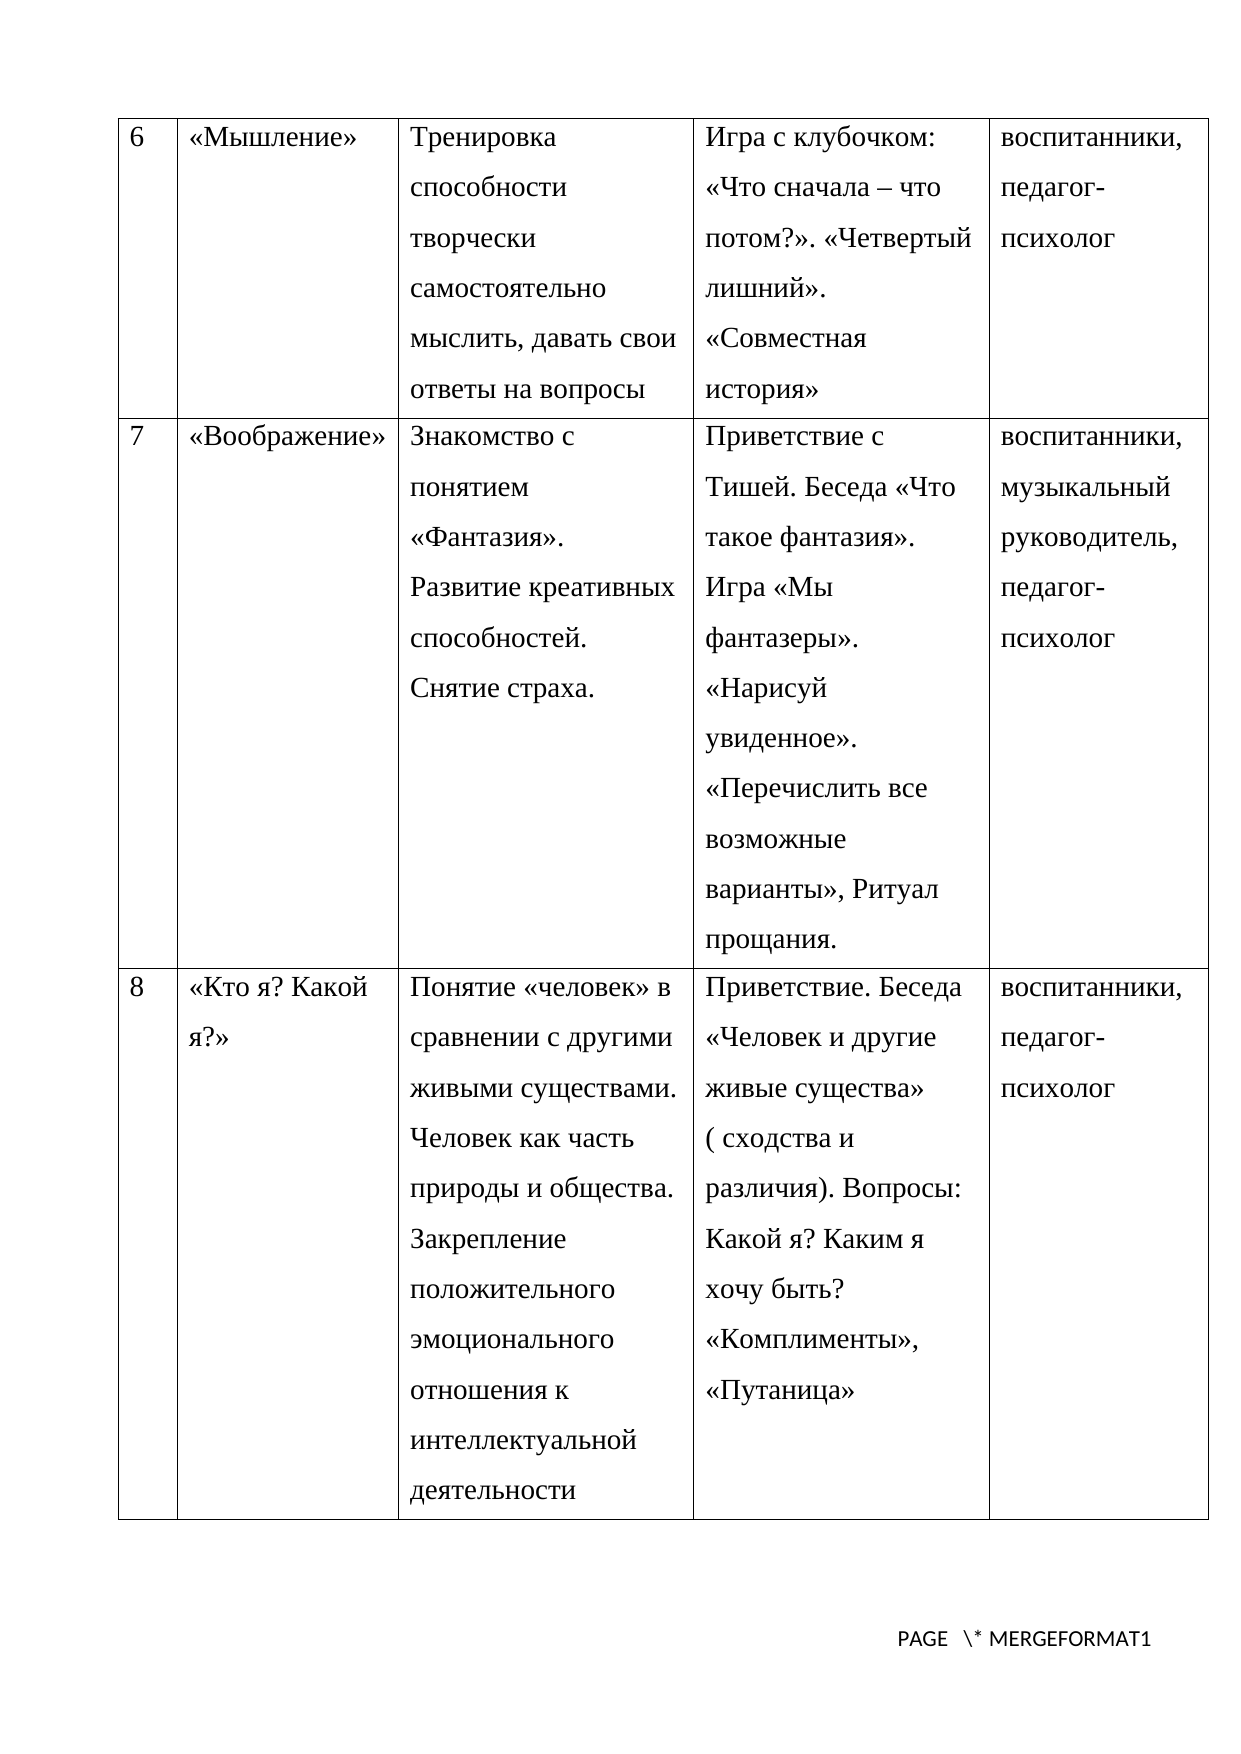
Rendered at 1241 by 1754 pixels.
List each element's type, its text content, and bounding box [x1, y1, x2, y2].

table_cell «Кто я? Какой я?» [178, 969, 398, 1519]
table_cell Знакомство с понятием «Фантазия». Развитие креативных способностей. Снятие страха. [399, 419, 693, 968]
table_cell воспитанники, педагог-психолог [990, 119, 1208, 417]
table_cell воспитанники, педагог-психолог [990, 969, 1208, 1519]
table_cell Приветствие. Беседа «Человек и другие живые существа» ( сходства и различия). Вопросы: Какой я? Каким я хочу быть? «Комплименты», «Путаница» [694, 969, 989, 1519]
table_cell «Мышление» [178, 119, 398, 417]
table_cell 6 [119, 119, 177, 417]
table_cell 8 [119, 969, 177, 1519]
table_cell Игра с клубочком: «Что сначала – что потом?». «Четвертый лишний». «Совместная история» [694, 119, 989, 417]
table_cell «Воображение» [178, 419, 398, 968]
table_cell Понятие «человек» в сравнении с другими живыми существами. Человек как часть природы и общества. Закрепление положительного эмоционального отношения к интеллектуальной деятельности [399, 969, 693, 1519]
table_cell 7 [119, 419, 177, 968]
table_cell воспитанники, музыкальный руководитель, педагог- психолог [990, 419, 1208, 968]
table_cell Тренировка способности творчески самостоятельно мыслить, давать свои ответы на вопросы [399, 119, 693, 417]
table_cell Приветствие с Тишей. Беседа «Что такое фантазия». Игра «Мы фантазеры». «Нарисуй увиденное». «Перечислить все возможные варианты», Ритуал прощания. [694, 419, 989, 968]
